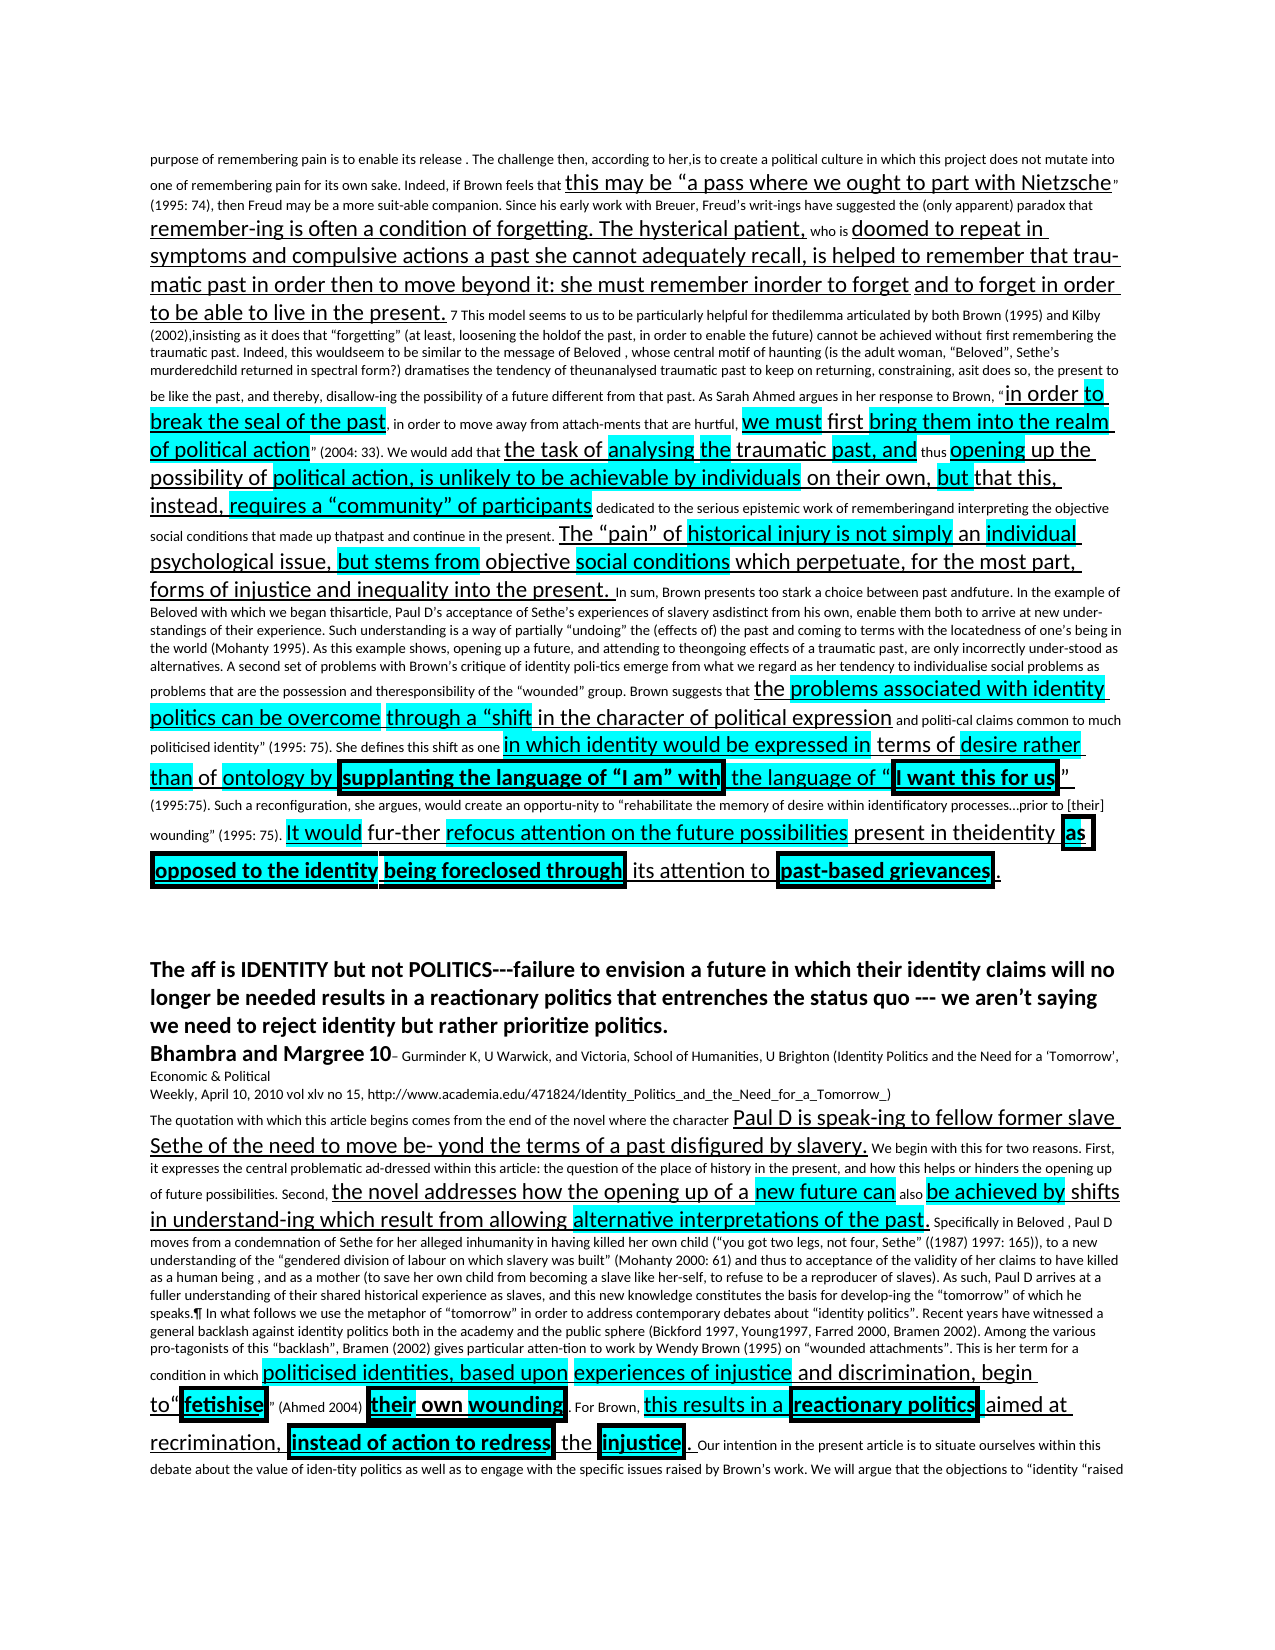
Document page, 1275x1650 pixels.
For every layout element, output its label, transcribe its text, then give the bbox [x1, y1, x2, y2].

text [150, 1103, 1125, 1478]
text Bhambra and Margree 10– Gurminder K, U Warwick, and Victoria, School of Humanities, U Brighton (Identity Politics and the Need for a ‘Tomorrow’, Economic & Political [150, 1039, 1125, 1085]
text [150, 150, 1125, 889]
text Weekly, April 10, 2010 vol xlv no 15, http://www.academia.edu/471824/Identity_Politics_and_the_Need_for_a_Tomorrow_) [150, 1085, 1125, 1103]
subtitle The aff is IDENTITY but not POLITICS---failure to envision a future in which their identity claims will no longer be needed results in a reactionary politics that entrenches the status quo --- we aren’t saying we need to reject identity but rather prioritize politics. [150, 955, 1125, 1039]
